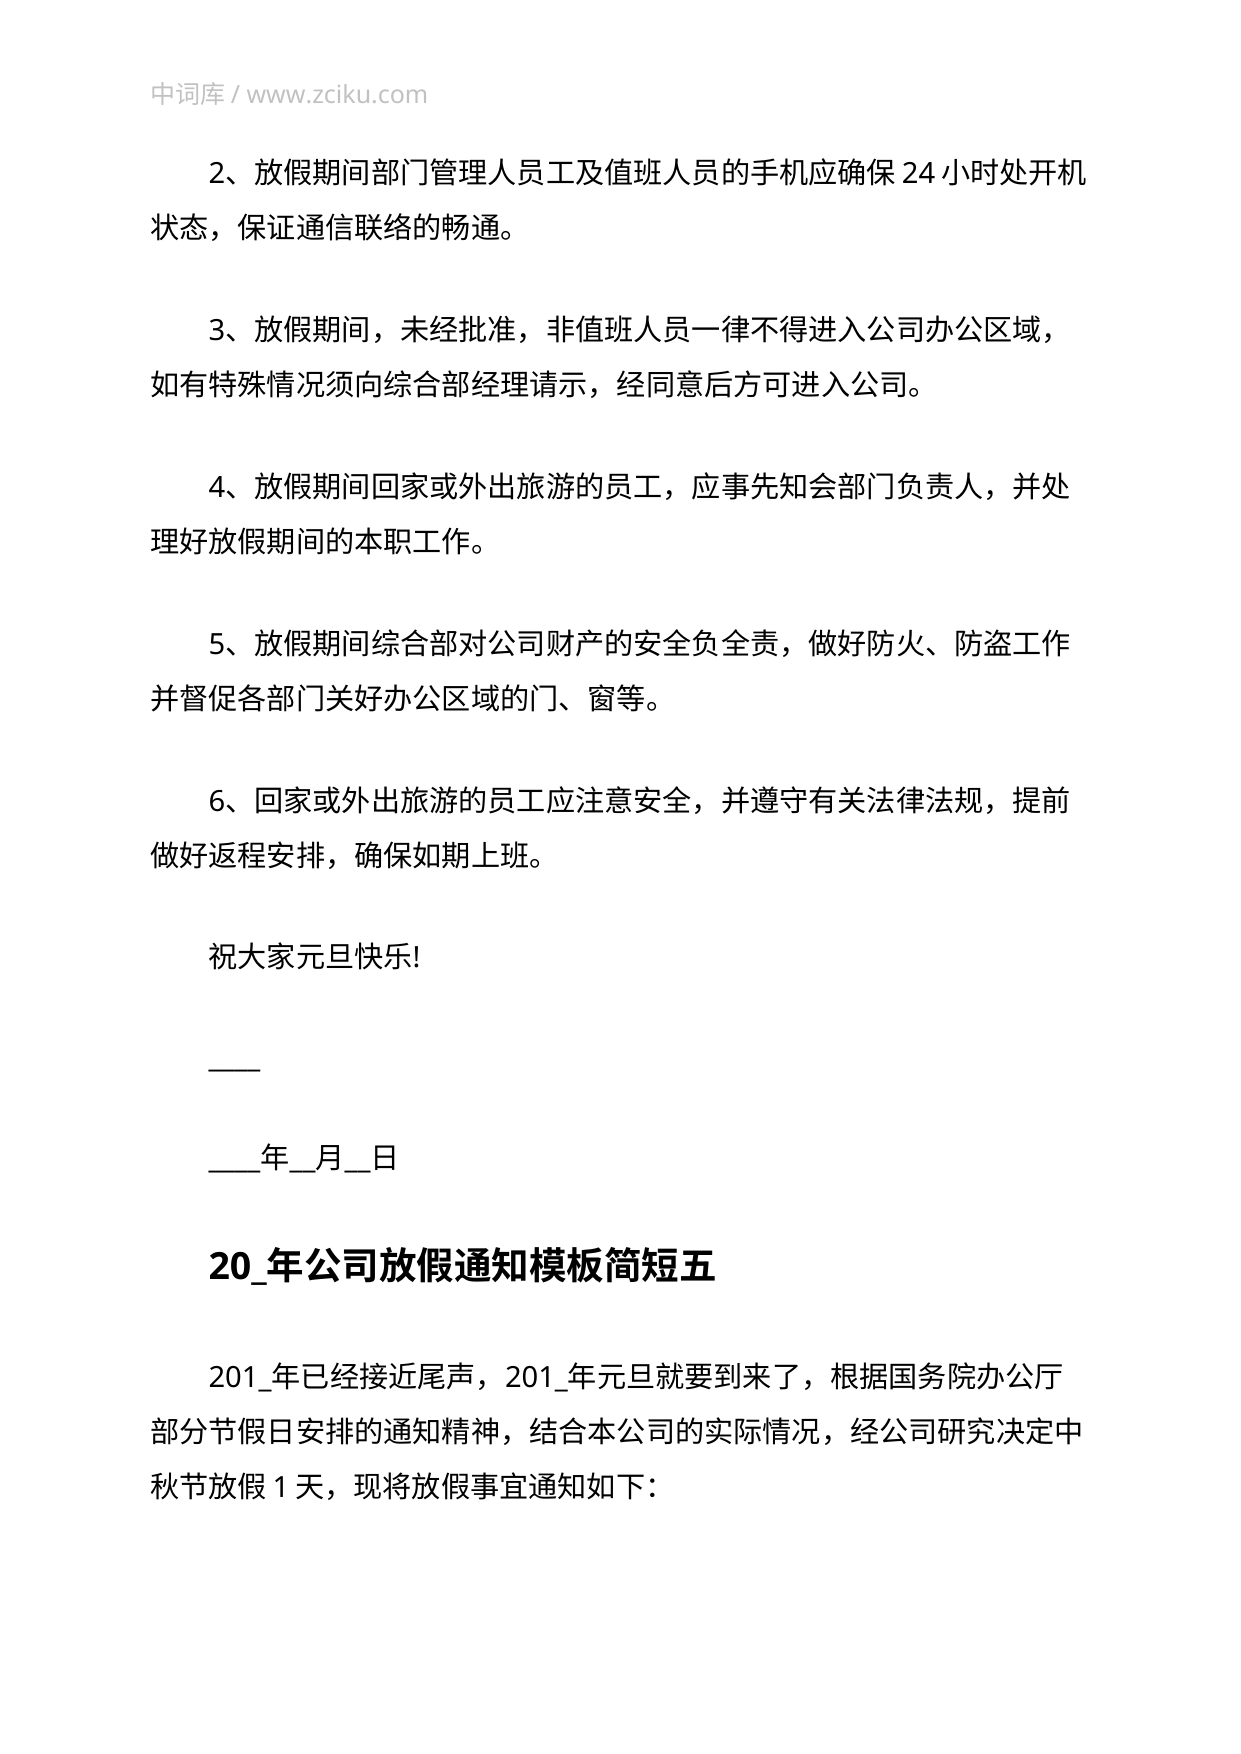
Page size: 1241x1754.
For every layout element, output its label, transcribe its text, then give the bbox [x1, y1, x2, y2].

text 3、放假期间，未经批准，非值班人员一律不得进入公司办公区域，如有特殊情况须向综合部经理请示，经同意后方可进入公司。 [150, 307, 1090, 404]
text ____ [150, 1036, 1090, 1076]
text 201_年已经接近尾声，201_年元旦就要到来了，根据国务院办公厅部分节假日安排的通知精神，结合本公司的实际情况，经公司研究决定中秋节放假1天，现将放假事宜通知如下： [150, 1354, 1090, 1506]
text 祝大家元旦快乐! [150, 934, 1090, 976]
text 5、放假期间综合部对公司财产的安全负全责，做好防火、防盗工作并督促各部门关好办公区域的门、窗等。 [150, 620, 1090, 718]
text 6、回家或外出旅游的员工应注意安全，并遵守有关法律法规，提前做好返程安排，确保如期上班。 [150, 777, 1090, 874]
text ____年__月__日 [150, 1134, 1090, 1177]
text 4、放假期间回家或外出旅游的员工，应事先知会部门负责人，并处理好放假期间的本职工作。 [150, 463, 1090, 561]
text 20_年公司放假通知模板简短五 [150, 1236, 1090, 1291]
text 2、放假期间部门管理人员工及值班人员的手机应确保24小时处开机状态，保证通信联络的畅通。 [150, 150, 1090, 247]
